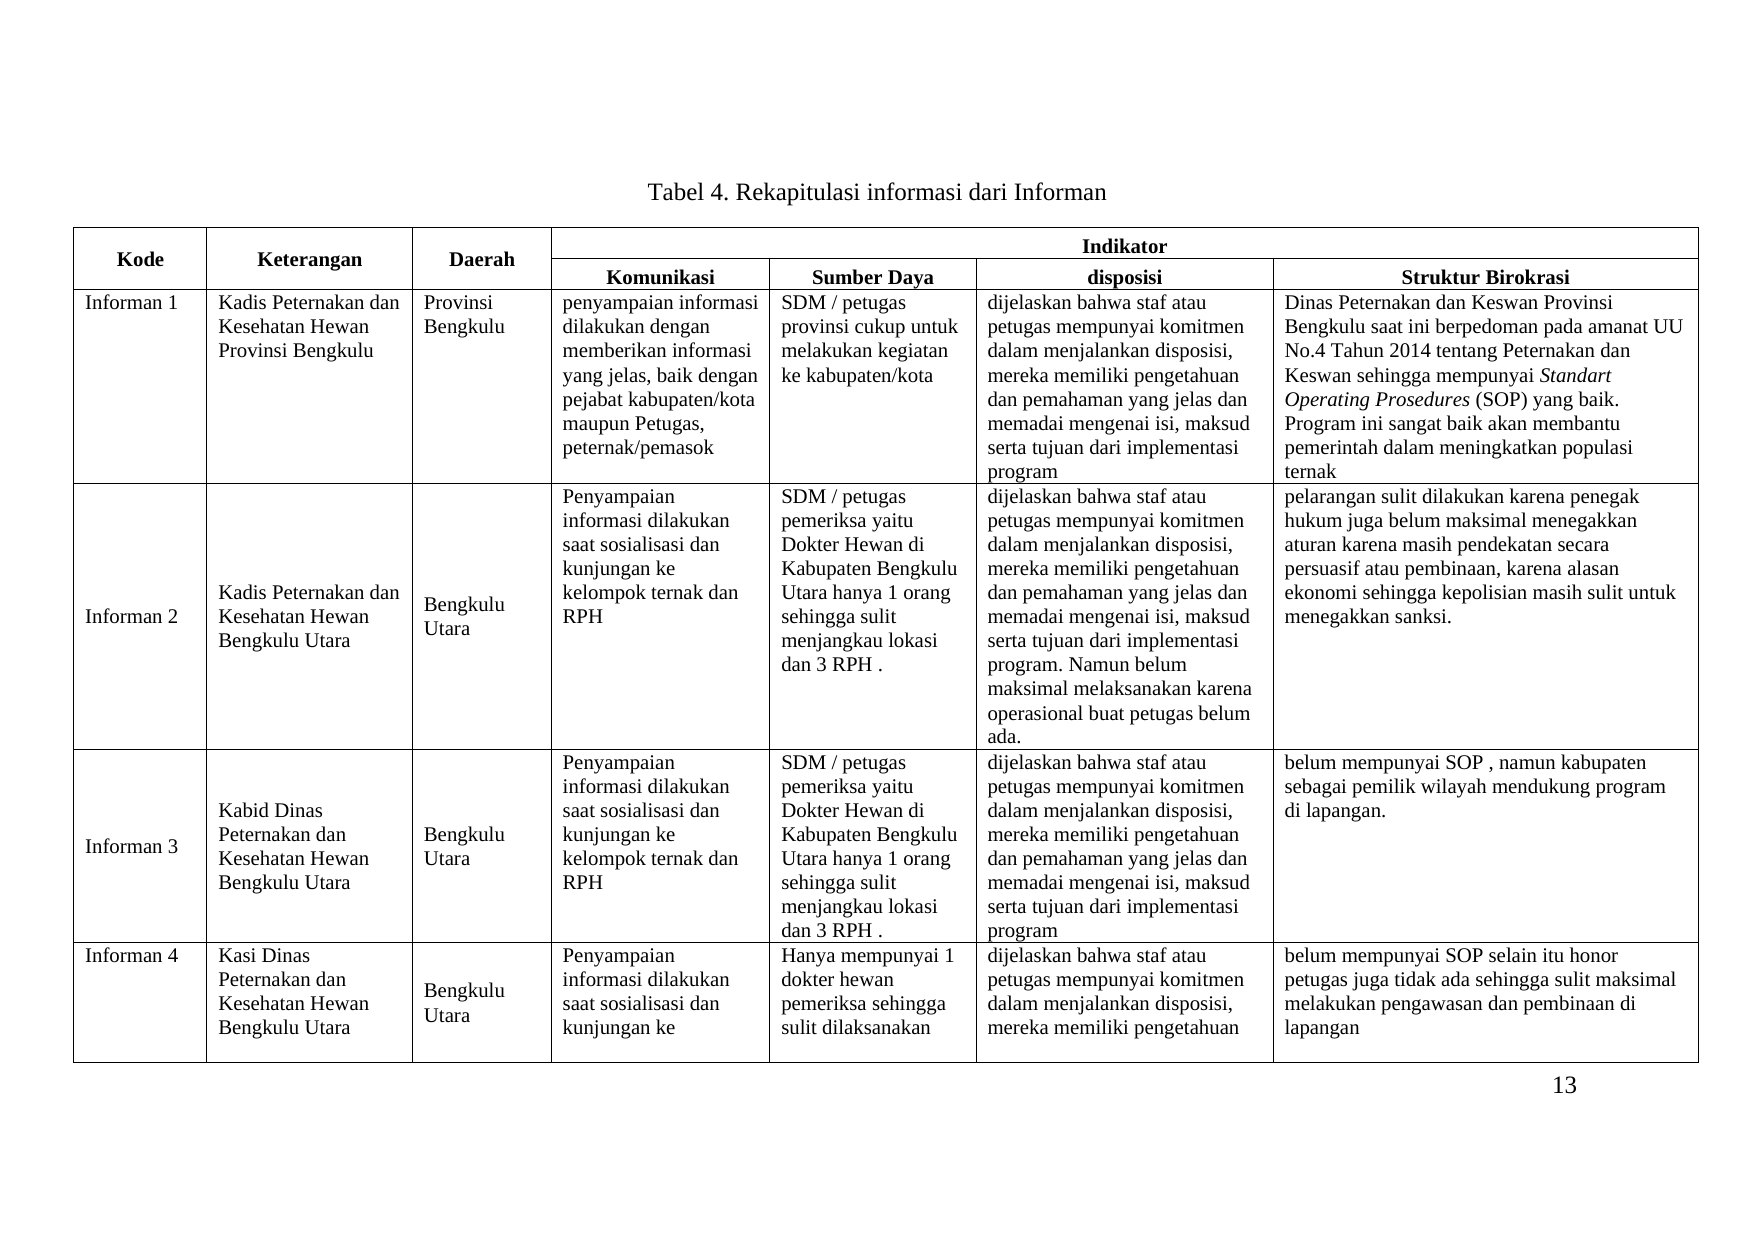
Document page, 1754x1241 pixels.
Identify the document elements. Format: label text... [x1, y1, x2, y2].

table_cell SDM / petugas pemeriksa yaitu Dokter Hewan di Kabupaten Bengkulu Utara hanya 1 orang sehingga sulit menjangkau lokasi dan 3 RPH . [770, 750, 976, 942]
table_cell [977, 943, 1273, 1062]
table_cell Bengkulu Utara [413, 943, 551, 1062]
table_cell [770, 943, 976, 1062]
table_cell Informan 3 [74, 750, 206, 942]
table_cell Informan 1 [74, 290, 206, 483]
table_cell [207, 943, 412, 1062]
table_cell Provinsi Bengkulu [413, 290, 551, 483]
table_header Indikator [552, 228, 1698, 258]
table_cell Kadis Peternakan dan Kesehatan Hewan Provinsi Bengkulu [207, 290, 412, 483]
table_cell dijelaskan bahwa staf atau petugas mempunyai komitmen dalam menjalankan disposisi, mereka memiliki pengetahuan dan pemahaman yang jelas dan memadai mengenai isi, maksud serta tujuan dari implementasi program [977, 290, 1273, 483]
table_cell dijelaskan bahwa staf atau petugas mempunyai komitmen dalam menjalankan disposisi, mereka memiliki pengetahuan dan pemahaman yang jelas dan memadai mengenai isi, maksud serta tujuan dari implementasi program. Namun belum maksimal melaksanakan karena operasional buat petugas belum ada. [977, 484, 1273, 748]
table_cell dijelaskan bahwa staf atau petugas mempunyai komitmen dalam menjalankan disposisi, mereka memiliki pengetahuan dan pemahaman yang jelas dan memadai mengenai isi, maksud serta tujuan dari implementasi program [977, 750, 1273, 942]
text Tabel 4. Rekapitulasi informasi dari Informan [177, 177, 1577, 206]
table_cell Informan 4 [74, 943, 206, 1062]
table_cell penyampaian informasi dilakukan dengan memberikan informasi yang jelas, baik dengan pejabat kabupaten/kota maupun Petugas, peternak/pemasok [552, 290, 769, 483]
table_cell disposisi [977, 259, 1273, 289]
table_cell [552, 943, 769, 1062]
table_cell Bengkulu Utara [413, 484, 551, 748]
table_cell Komunikasi [552, 259, 769, 289]
table_cell Bengkulu Utara [413, 750, 551, 942]
table_cell SDM / petugas provinsi cukup untuk melakukan kegiatan ke kabupaten/kota [770, 290, 976, 483]
table_cell Informan 2 [74, 484, 206, 748]
table_header Keterangan [207, 228, 412, 289]
table_cell Kabid Dinas Peternakan dan Kesehatan Hewan Bengkulu Utara [207, 750, 412, 942]
table_cell Sumber Daya [770, 259, 976, 289]
table_header Kode [74, 228, 206, 289]
table_header Daerah [413, 228, 551, 289]
table_cell Dinas Peternakan dan Keswan Provinsi Bengkulu saat ini berpedoman pada amanat UU No.4 Tahun 2014 tentang Peternakan dan Keswan sehingga mempunyai Standart Operating Prosedures (SOP) yang baik. Program ini sangat baik akan membantu pemerintah dalam meningkatkan populasi ternak [1274, 290, 1698, 483]
table_cell Penyampaian informasi dilakukan saat sosialisasi dan kunjungan ke kelompok ternak dan RPH [552, 750, 769, 942]
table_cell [1274, 943, 1698, 1062]
table_cell Kadis Peternakan dan Kesehatan Hewan Bengkulu Utara [207, 484, 412, 748]
table_cell Struktur Birokrasi [1274, 259, 1698, 289]
table_cell SDM / petugas pemeriksa yaitu Dokter Hewan di Kabupaten Bengkulu Utara hanya 1 orang sehingga sulit menjangkau lokasi dan 3 RPH . [770, 484, 976, 748]
table_cell belum mempunyai SOP , namun kabupaten sebagai pemilik wilayah mendukung program di lapangan. [1274, 750, 1698, 942]
table_cell Penyampaian informasi dilakukan saat sosialisasi dan kunjungan ke kelompok ternak dan RPH [552, 484, 769, 748]
table_cell pelarangan sulit dilakukan karena penegak hukum juga belum maksimal menegakkan aturan karena masih pendekatan secara persuasif atau pembinaan, karena alasan ekonomi sehingga kepolisian masih sulit untuk menegakkan sanksi. [1274, 484, 1698, 748]
